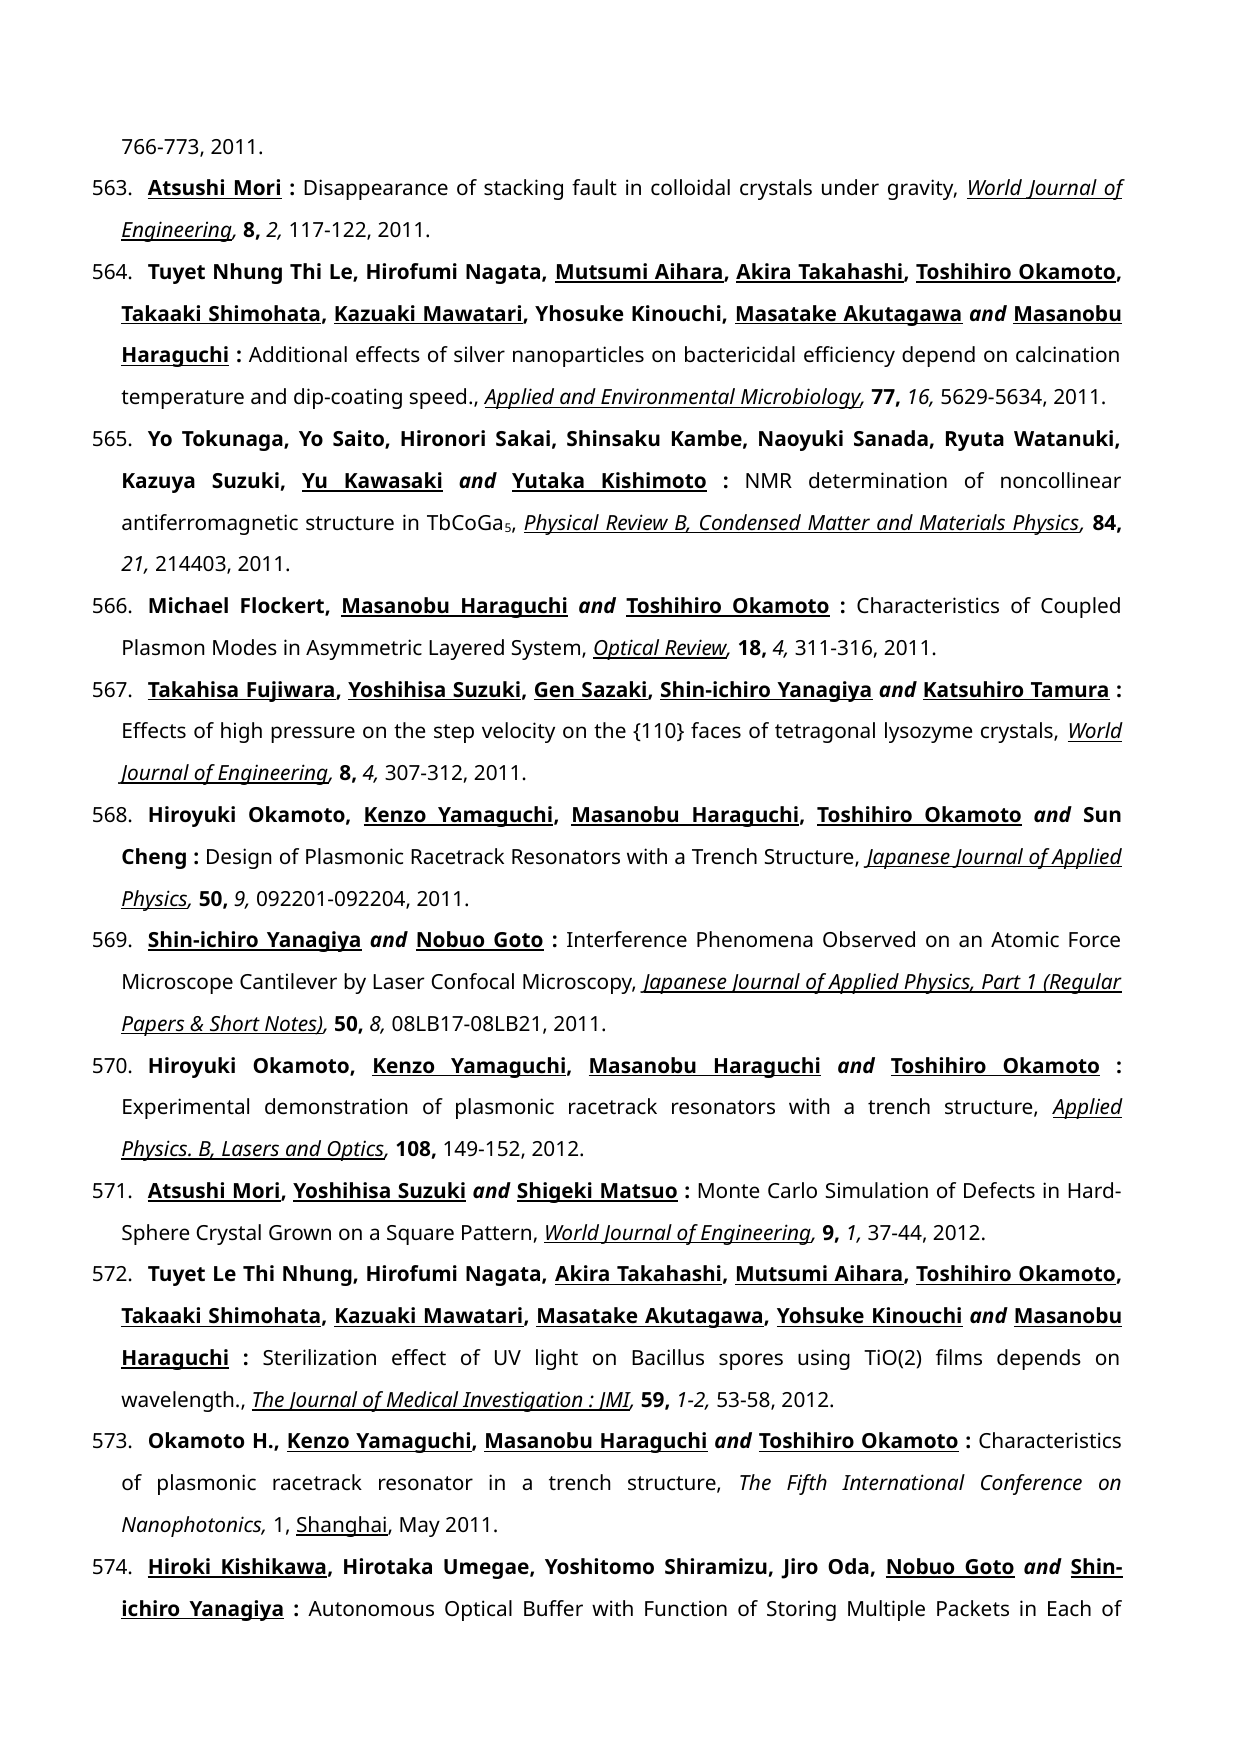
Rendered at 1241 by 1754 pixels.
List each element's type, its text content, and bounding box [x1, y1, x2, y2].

list Atsushi Mori : Disappearance of stacking fault in colloidal crystals under gravity, World Journal of Engineering, 8, 2, 117-122, 2011. [92, 167, 1122, 250]
list Michael Flockert, Masanobu Haraguchi and Toshihiro Okamoto : Characteristics of Coupled Plasmon Modes in Asymmetric Layered System, Optical Review, 18, 4, 311-316, 2011. [92, 584, 1122, 668]
list Yo Tokunaga, Yo Saito, Hironori Sakai, Shinsaku Kambe, Naoyuki Sanada, Ryuta Watanuki, Kazuya Suzuki, Yu Kawasaki and Yutaka Kishimoto : NMR determination of noncollinear antiferromagnetic structure in TbCoGa5, Physical Review B, Condensed Matter and Materials Physics, 84, 21, 214403, 2011. [92, 417, 1122, 584]
list Tuyet Nhung Thi Le, Hirofumi Nagata, Mutsumi Aihara, Akira Takahashi, Toshihiro Okamoto, Takaaki Shimohata, Kazuaki Mawatari, Yhosuke Kinouchi, Masatake Akutagawa and Masanobu Haraguchi : Additional effects of silver nanoparticles on bactericidal efficiency depend on calcination temperature and dip-coating speed., Applied and Environmental Microbiology, 77, 16, 5629-5634, 2011. [92, 250, 1122, 417]
list Tuyet Le Thi Nhung, Hirofumi Nagata, Akira Takahashi, Mutsumi Aihara, Toshihiro Okamoto, Takaaki Shimohata, Kazuaki Mawatari, Masatake Akutagawa, Yohsuke Kinouchi and Masanobu Haraguchi : Sterilization effect of UV light on Bacillus spores using TiO(2) films depends on wavelength., The Journal of Medical Investigation : JMI, 59, 1-2, 53-58, 2012. [92, 1253, 1122, 1420]
list Takahisa Fujiwara, Yoshihisa Suzuki, Gen Sazaki, Shin-ichiro Yanagiya and Katsuhiro Tamura : Effects of high pressure on the step velocity on the {110} faces of tetragonal lysozyme crystals, World Journal of Engineering, 8, 4, 307-312, 2011. [92, 668, 1122, 793]
list Hiroyuki Okamoto, Kenzo Yamaguchi, Masanobu Haraguchi, Toshihiro Okamoto and Sun Cheng : Design of Plasmonic Racetrack Resonators with a Trench Structure, Japanese Journal of Applied Physics, 50, 9, 092201-092204, 2011. [92, 793, 1122, 919]
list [92, 125, 1122, 167]
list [92, 1545, 1122, 1629]
list Okamoto H., Kenzo Yamaguchi, Masanobu Haraguchi and Toshihiro Okamoto : Characteristics of plasmonic racetrack resonator in a trench structure, The Fifth International Conference on Nanophotonics, 1, Shanghai, May 2011. [92, 1420, 1122, 1545]
list Atsushi Mori, Yoshihisa Suzuki and Shigeki Matsuo : Monte Carlo Simulation of Defects in Hard-Sphere Crystal Grown on a Square Pattern, World Journal of Engineering, 9, 1, 37-44, 2012. [92, 1169, 1122, 1253]
list Shin-ichiro Yanagiya and Nobuo Goto : Interference Phenomena Observed on an Atomic Force Microscope Cantilever by Laser Confocal Microscopy, Japanese Journal of Applied Physics, Part 1 (Regular Papers & Short Notes), 50, 8, 08LB17-08LB21, 2011. [92, 919, 1122, 1044]
list Hiroyuki Okamoto, Kenzo Yamaguchi, Masanobu Haraguchi and Toshihiro Okamoto : Experimental demonstration of plasmonic racetrack resonators with a trench structure, Applied Physics. B, Lasers and Optics, 108, 149-152, 2012. [92, 1044, 1122, 1169]
